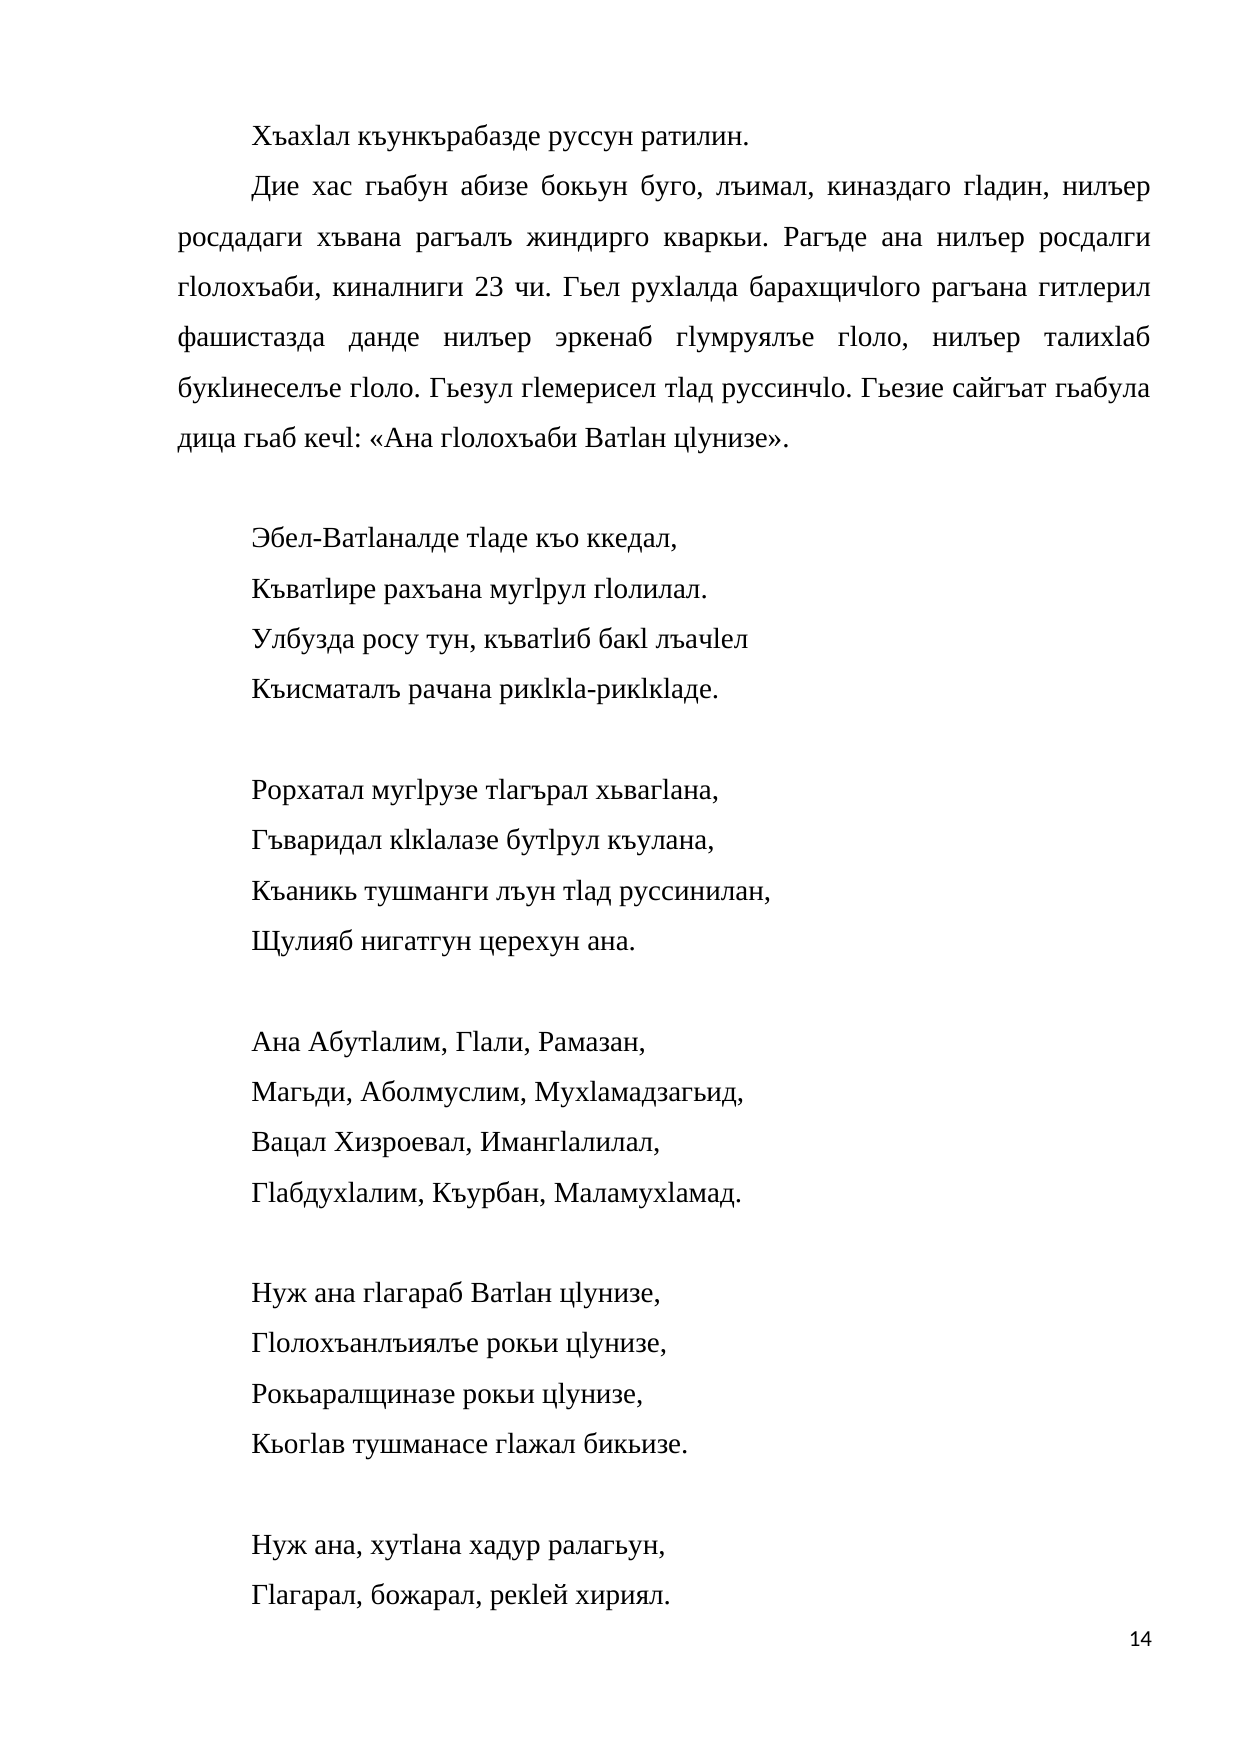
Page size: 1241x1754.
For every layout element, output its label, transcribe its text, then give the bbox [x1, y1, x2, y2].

list Магьди, Аболмуслим, Мухlамадзагьид, [177, 1074, 1152, 1108]
list Улбузда росу тун, къватlиб бакl лъачlел [177, 621, 1152, 655]
list Гъваридал кlкlалазе бутlрул къулана, [177, 822, 1152, 856]
list Къаникь тушманги лъун тlад руссинилан, [177, 873, 1152, 906]
list Къватlире рахъана мугlрул гlолилал. [177, 571, 1152, 604]
list Нуж ана, хутlана хадур ралагьун, [177, 1527, 1152, 1560]
list Рорхатал мугlрузе тlагърал хьвагlана, [177, 772, 1152, 806]
list Хъахlал къункърабазде руссун ратилин. [177, 118, 1152, 152]
list Кьогlав тушманасе гlажал бикьизе. [177, 1426, 1152, 1460]
list Ана Абутlалим, Гlали, Рамазан, [177, 1024, 1152, 1057]
list Къисматалъ рачана рикlкlа-рикlкlаде. [177, 672, 1152, 705]
list Нуж ана гlагараб Ватlан цlунизе, [177, 1275, 1152, 1309]
list Гlолохъанлъиялъе рокьи цlунизе, [177, 1326, 1152, 1359]
list Эбел-Ватlаналде тlаде къо ккедал, [177, 521, 1152, 554]
list Щулияб нигатгун церехун ана. [177, 923, 1152, 957]
list Рокьаралщиназе рокьи цlунизе, [177, 1376, 1152, 1409]
list Гlагарал, божарал, рекlей хириял. [177, 1577, 1152, 1611]
list Гlабдухlалим, Къурбан, Маламухlамад. [177, 1175, 1152, 1208]
list Дие хас гьабун абизе бокьун буго, лъимал, киназдаго гlадин, нилъер росдадаги хъвана рагъалъ жиндирго кваркьи. Рагъде ана нилъер росдалги гlолохъаби, киналниги 23 чи. Гьел рухlалда барахщичlого рагъана гитлерил фашистазда данде нилъер эркенаб гlумруялъе гlоло, нилъер талихlаб букlинеселъе гlоло. Гьезул гlемерисел тlад руссинчlо. Гьезие сайгъат гьабула дица гьаб кечl: «Ана гlолохъаби Ватlан цlунизе». [177, 168, 1152, 453]
list Вацал Хизроевал, Имангlалилал, [177, 1124, 1152, 1158]
